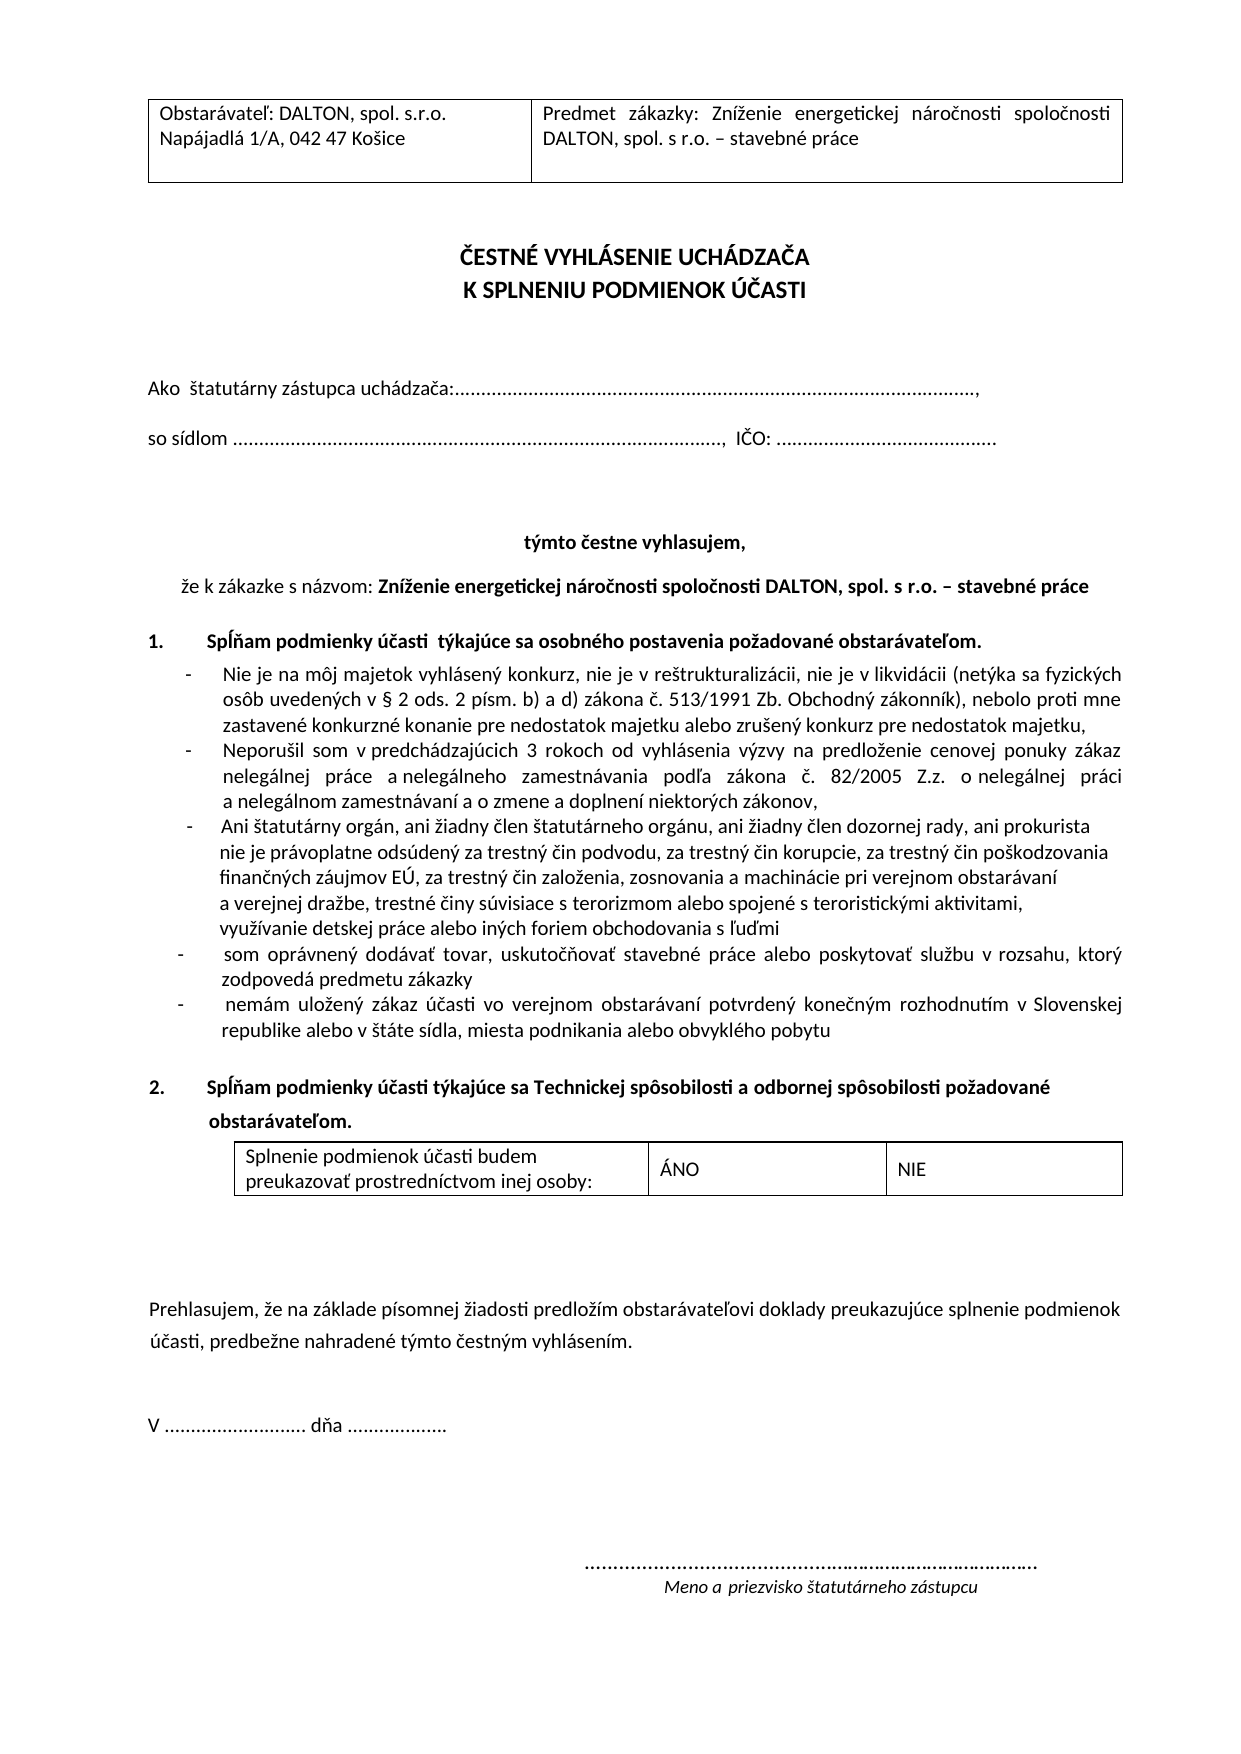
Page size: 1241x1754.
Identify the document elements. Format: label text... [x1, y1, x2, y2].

table_header Splnenie podmienok účasti budem preukazovať prostredníctvom inej osoby: [235, 1143, 648, 1194]
text týmto čestne vyhlasujem, [148, 529, 1122, 554]
list finančných záujmov EÚ, za trestný čin založenia, zosnovania a machinácie pri verejnom obstarávaní [186, 864, 1122, 890]
list Spĺňam podmienky účasti týkajúce sa osobného postavenia požadované obstarávateľom. [148, 628, 1122, 653]
list Neporušil som v predchádzajúcich 3 rokoch od vyhlásenia výzvy na predloženie cenovej ponuky zákaz nelegálnej práce a nelegálneho zamestnávania podľa zákona č. 82/2005 Z.z. o nelegálnej práci a nelegálnom zamestnávaní a o zmene a doplnení niektorých zákonov, [185, 737, 1122, 814]
list nie je právoplatne odsúdený za trestný čin podvodu, za trestný čin korupcie, za trestný čin poškodzovania [186, 839, 1122, 864]
text obstarávateľom. [148, 1108, 1122, 1133]
text Meno a priezvisko štatutárneho zástupcu [516, 1575, 1122, 1598]
text ČESTNÉ VYHLÁSENIE UCHÁDZAČA [148, 241, 1122, 272]
text že k zákazke s názvom: Zníženie energetickej náročnosti spoločnosti DALTON, spol. s r.o. – stavebné práce [148, 573, 1122, 598]
text so sídlom ............................................................................................., IČO: .......................................... [148, 426, 1122, 451]
text - nemám uložený zákaz účasti vo verejnom obstarávaní potvrdený konečným rozhodnutím v Slovenskej republike alebo v štáte sídla, miesta podnikania alebo obvyklého pobytu [177, 992, 1122, 1042]
text ...........................................………………………………… [148, 1519, 1122, 1575]
list využívanie detskej práce alebo iných foriem obchodovania s ľuďmi [186, 915, 1122, 941]
text - som oprávnený dodávať tovar, uskutočňovať stavebné práce alebo poskytovať službu v rozsahu, ktorý zodpovedá predmetu zákazky [177, 941, 1122, 992]
table_header NIE [887, 1143, 1122, 1194]
list Nie je na môj majetok vyhlásený konkurz, nie je v reštrukturalizácii, nie je v likvidácii (netýka sa fyzických osôb uvedených v § 2 ods. 2 písm. b) a d) zákona č. 513/1991 Zb. Obchodný zákonník), nebolo proti mne zastavené konkurzné konanie pre nedostatok majetku alebo zrušený konkurz pre nedostatok majetku, [185, 661, 1122, 737]
list a verejnej dražbe, trestné činy súvisiace s terorizmom alebo spojené s teroristickými aktivitami, [186, 890, 1122, 915]
text 2. Spĺňam podmienky účasti týkajúce sa Technickej spôsobilosti a odbornej spôsobilosti požadované [149, 1074, 1122, 1100]
text Prehlasujem, že na základe písomnej žiadosti predložím obstarávateľovi doklady preukazujúce splnenie podmienok účasti, predbežne nahradené týmto čestným vyhlásením. [149, 1296, 1122, 1353]
text Ako štatutárny zástupca uchádzača:..................................................................................................., [148, 375, 1122, 401]
text V ........................... dňa ................... [148, 1412, 1122, 1437]
table_header ÁNO [649, 1143, 886, 1194]
list - Ani štatutárny orgán, ani žiadny člen štatutárneho orgánu, ani žiadny člen dozornej rady, ani prokurista [186, 814, 1122, 839]
text k splneniu podmienok účasti [148, 274, 1122, 304]
